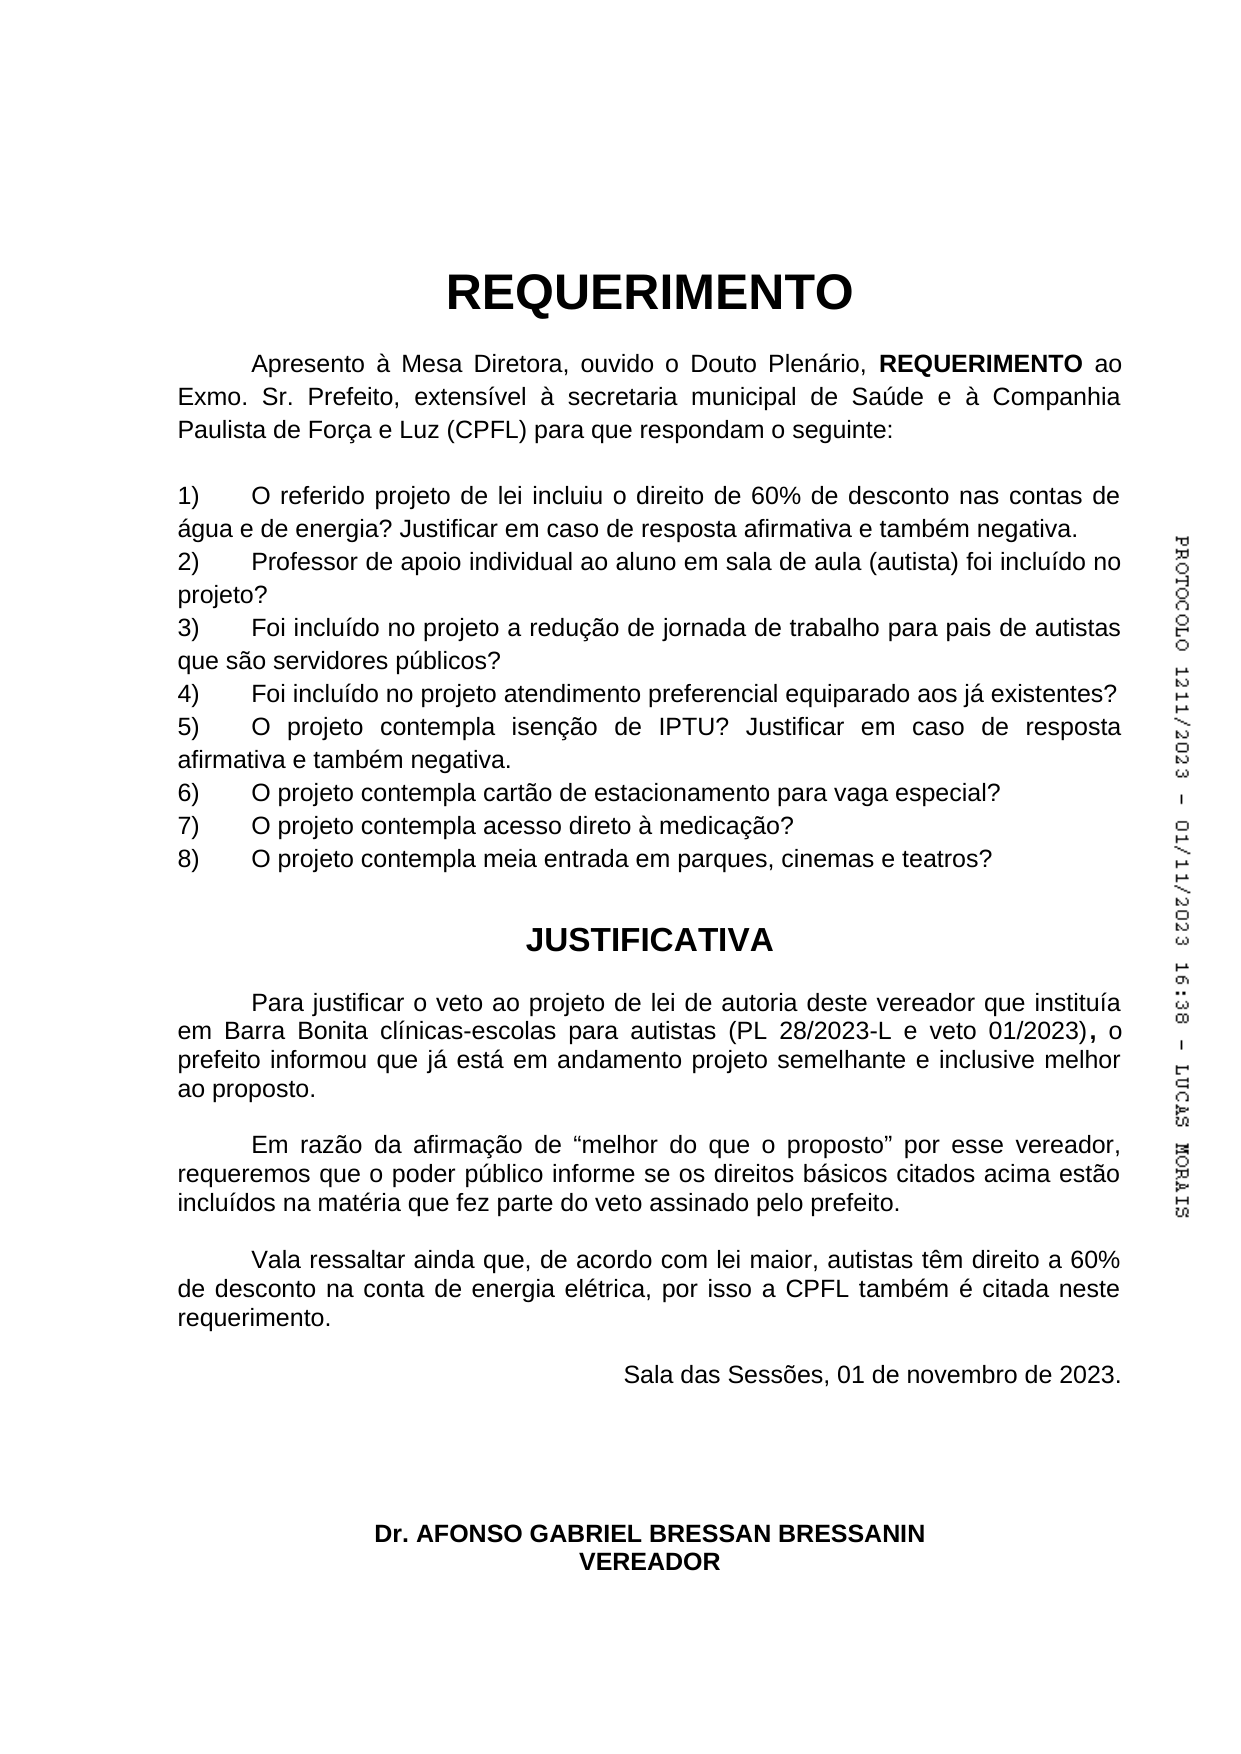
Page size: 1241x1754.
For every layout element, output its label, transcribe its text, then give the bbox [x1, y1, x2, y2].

text Vala ressaltar ainda que, de acordo com lei maior, autistas têm direito a 60% de desconto na conta de energia elétrica, por isso a CPFL também é citada neste requerimento. [177, 1246, 1122, 1332]
list Professor de apoio individual ao aluno em sala de aula (autista) foi incluído no projeto? [177, 547, 1122, 609]
list Foi incluído no projeto a redução de jornada de trabalho para pais de autistas que são servidores públicos? [177, 613, 1122, 675]
list O projeto contempla meia entrada em parques, cinemas e teatros? [177, 844, 1122, 873]
list O projeto contempla acesso direto à medicação? [177, 811, 1122, 840]
text JUSTIFICATIVA [177, 920, 1122, 959]
picture [1150, 532, 1213, 1222]
text REQUERIMENTO [177, 263, 1122, 320]
text Em razão da afirmação de “melhor do que o proposto” por esse vereador, requeremos que o poder público informe se os direitos básicos citados acima estão incluídos na matéria que fez parte do veto assinado pelo prefeito. [177, 1131, 1122, 1217]
text Sala das Sessões, 01 de novembro de 2023. [177, 1361, 1122, 1389]
text Para justificar o veto ao projeto de lei de autoria deste vereador que instituía em Barra Bonita clínicas-escolas para autistas (PL 28/2023-L e veto 01/2023), o prefeito informou que já está em andamento projeto semelhante e inclusive melhor ao proposto. [177, 987, 1122, 1102]
text Dr. AFONSO GABRIEL BRESSAN BRESSANIN [177, 1519, 1122, 1547]
list O projeto contempla cartão de estacionamento para vaga especial? [177, 778, 1122, 807]
list O projeto contempla isenção de IPTU? Justificar em caso de resposta afirmativa e também negativa. [177, 712, 1122, 774]
list O referido projeto de lei incluiu o direito de 60% de desconto nas contas de água e de energia? Justificar em caso de resposta afirmativa e também negativa. [177, 481, 1122, 543]
text VEREADOR [177, 1547, 1122, 1576]
list Foi incluído no projeto atendimento preferencial equiparado aos já existentes? [177, 679, 1122, 708]
text Apresento à Mesa Diretora, ouvido o Douto Plenário, REQUERIMENTO ao Exmo. Sr. Prefeito, extensível à secretaria municipal de Saúde e à Companhia Paulista de Força e Luz (CPFL) para que respondam o seguinte: [177, 349, 1122, 444]
